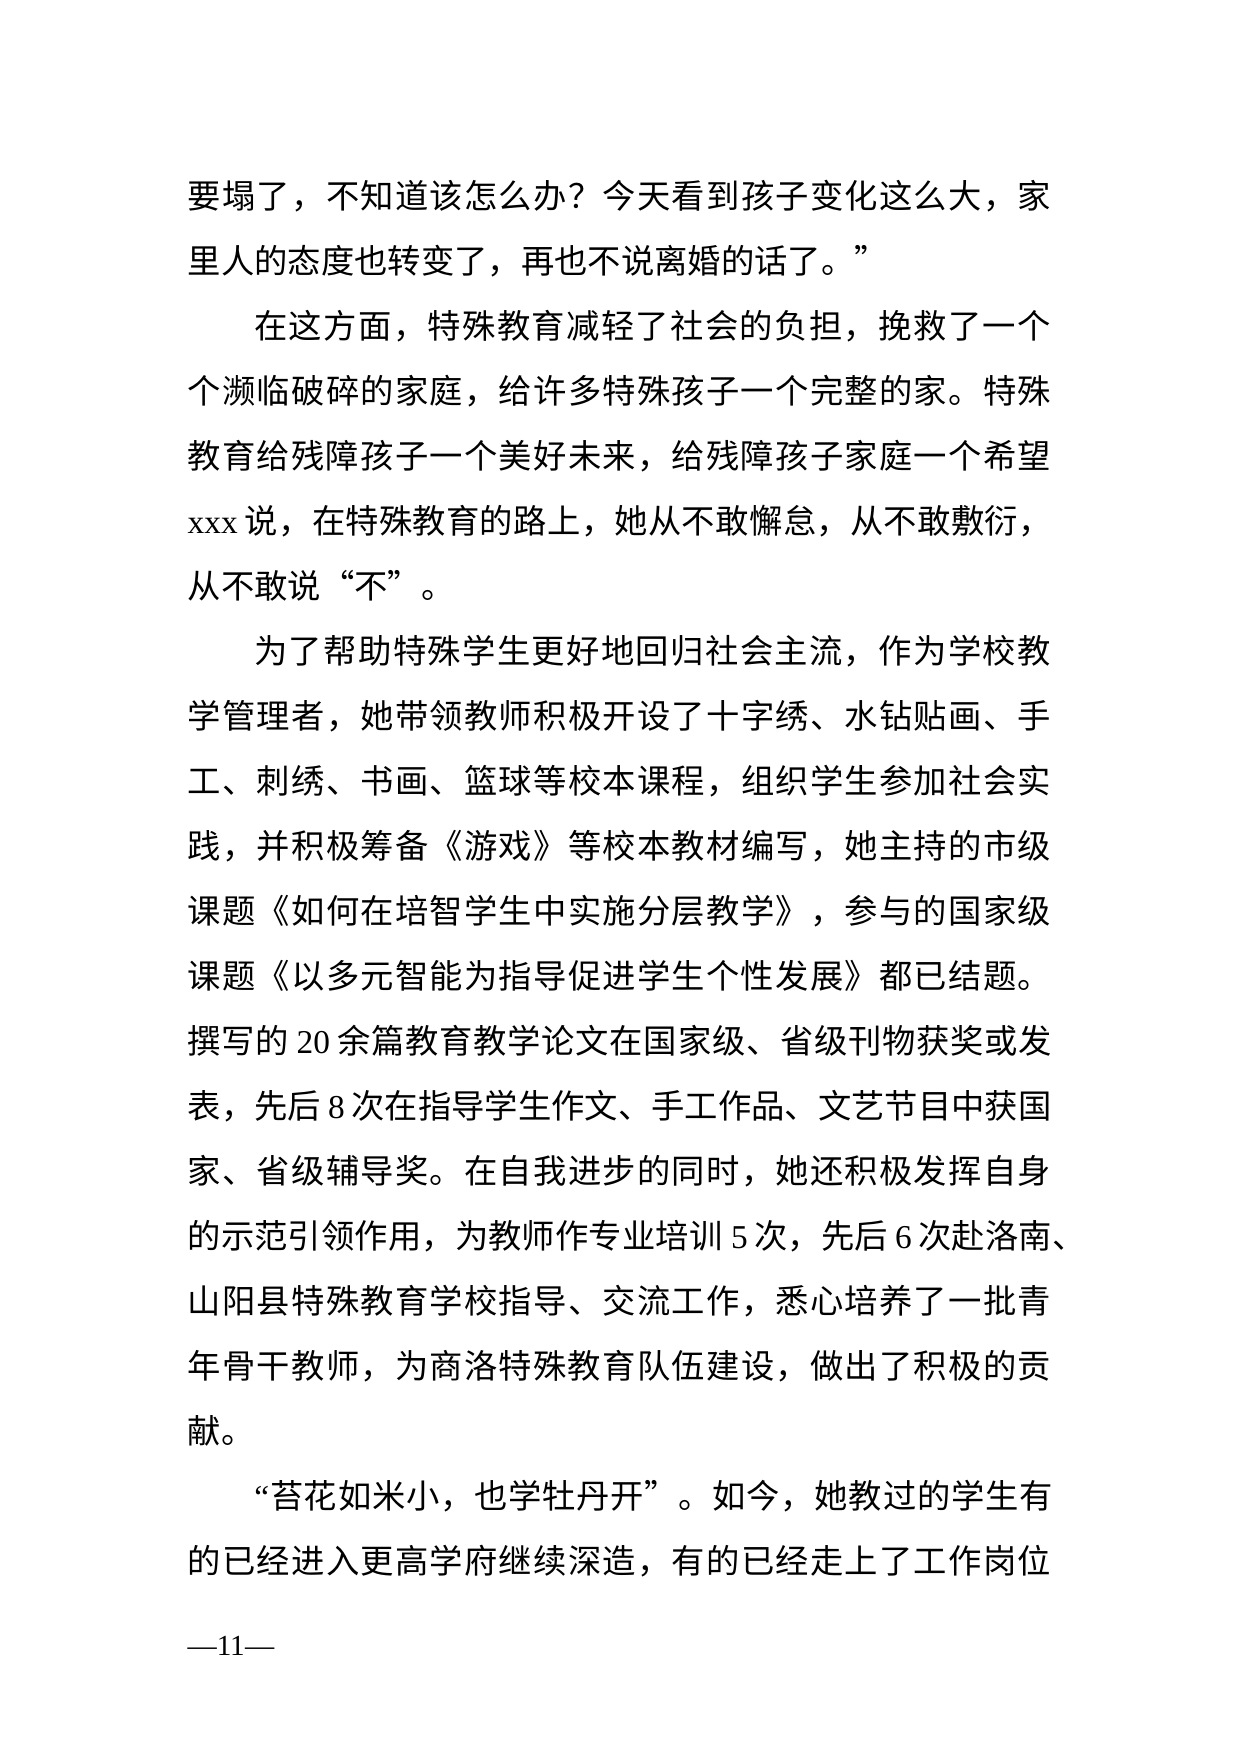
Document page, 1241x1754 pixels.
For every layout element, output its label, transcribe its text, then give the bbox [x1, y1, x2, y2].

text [187, 1462, 1053, 1592]
text 在这方面，特殊教育减轻了社会的负担，挽救了一个个濒临破碎的家庭，给许多特殊孩子一个完整的家。特殊教育给残障孩子一个美好未来，给残障孩子家庭一个希望。xxx说，在特殊教育的路上，她从不敢懈怠，从不敢敷衍，从不敢说“不”。 [187, 292, 1053, 617]
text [187, 162, 1053, 292]
text 为了帮助特殊学生更好地回归社会主流，作为学校教学管理者，她带领教师积极开设了十字绣、水钻贴画、手工、刺绣、书画、篮球等校本课程，组织学生参加社会实践，并积极筹备《游戏》等校本教材编写，她主持的市级课题《如何在培智学生中实施分层教学》，参与的国家级课题《以多元智能为指导促进学生个性发展》都已结题。撰写的20余篇教育教学论文在国家级、省级刊物获奖或发表，先后8次在指导学生作文、手工作品、文艺节目中获国家、省级辅导奖。在自我进步的同时，她还积极发挥自身的示范引领作用，为教师作专业培训5次，先后6次赴洛南、山阳县特殊教育学校指导、交流工作，悉心培养了一批青年骨干教师，为商洛特殊教育队伍建设，做出了积极的贡献。 [187, 617, 1053, 1462]
